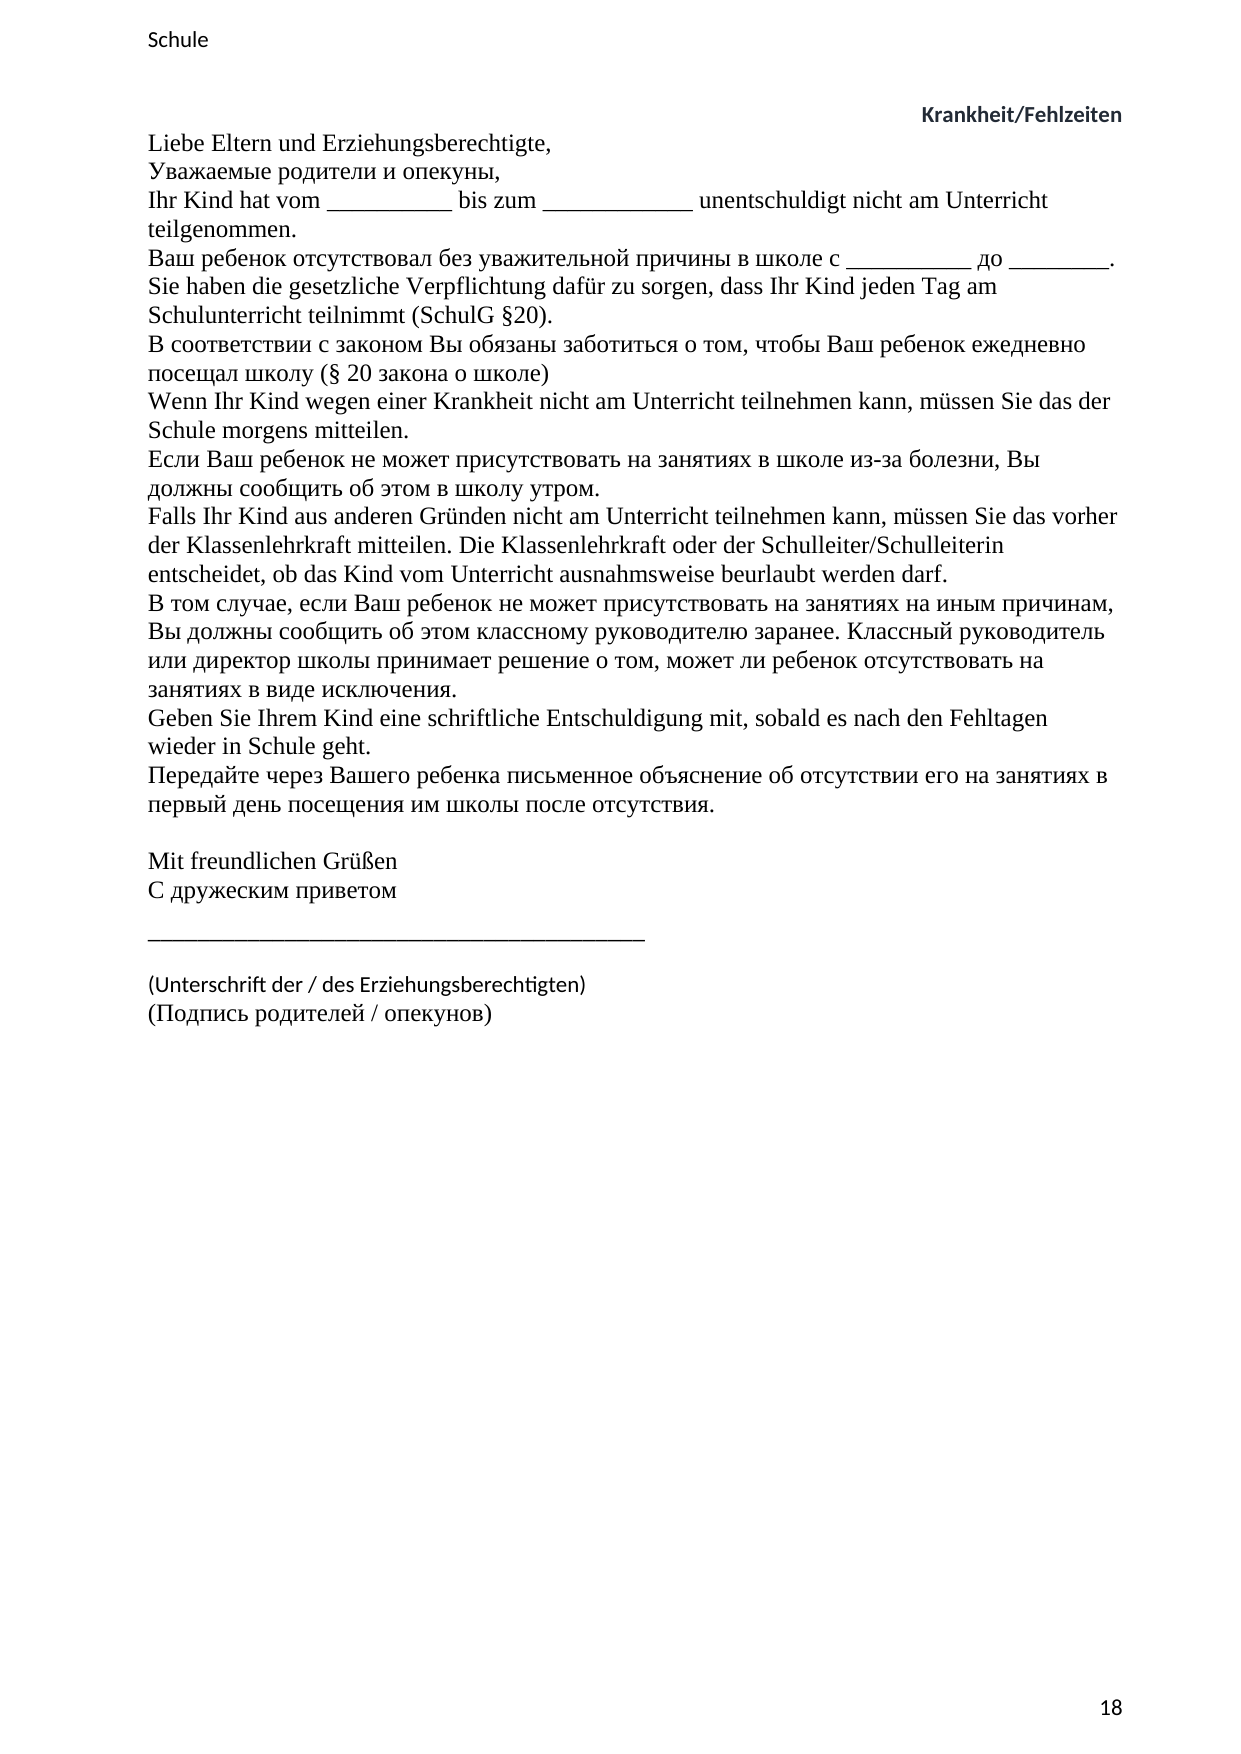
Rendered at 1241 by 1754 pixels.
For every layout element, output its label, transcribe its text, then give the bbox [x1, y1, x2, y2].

text Mit freundlichen Grüßen С дружеским приветом [148, 846, 1122, 904]
text (Unterschrift der / des Erziehungsberechtigten) [148, 971, 1122, 998]
text Sie haben die gesetzliche Verpflichtung dafür zu sorgen, dass Ihr Kind jeden Tag am Schulunterricht teilnimmt (SchulG §20). В соответствии с законом Вы обязаны заботиться о том, чтобы Ваш ребенок ежедневно посещал школу (§ 20 закона о школе) [148, 271, 1122, 386]
text Ihr Kind hat vom __________ bis zum ____________ unentschuldigt nicht am Unterricht teilgenommen. Ваш ребенок отсутствовал без уважительной причины в школе с __________ до ________. [148, 185, 1122, 271]
text Liebe Eltern und Erziehungsberechtigte, Уважаемые родители и опекуны, [148, 128, 1122, 185]
text Falls Ihr Kind aus anderen Gründen nicht am Unterricht teilnehmen kann, müssen Sie das vorher der Klassenlehrkraft mitteilen. Die Klassenlehrkraft oder der Schulleiter/Schulleiterin entscheidet, ob das Kind vom Unterricht ausnahmsweise beurlaubt werden darf. В том случае, если Ваш ребенок не может присутствовать на занятиях на иным причинам, Вы должны сообщить об этом классному руководителю заранее. Классный руководитель или директор школы принимает решение о том, может ли ребенок отсутствовать на занятиях в виде исключения. [148, 501, 1122, 703]
text (Подпись родителей / опекунов) [148, 998, 1122, 1027]
subtitle Krankheit/Fehlzeiten [148, 100, 1122, 128]
text ________________________________________ [148, 914, 1122, 945]
text Geben Sie Ihrem Kind eine schriftliche Entschuldigung mit, sobald es nach den Fehltagen wieder in Schule geht. Передайте через Вашего ребенка письменное объяснение об отсутствии его на занятиях в первый день посещения им школы после отсутствия. [148, 703, 1122, 818]
text Wenn Ihr Kind wegen einer Krankheit nicht am Unterricht teilnehmen kann, müssen Sie das der Schule morgens mitteilen. Если Ваш ребенок не может присутствовать на занятиях в школе из-за болезни, Вы должны сообщить об этом в школу утром. [148, 386, 1122, 501]
